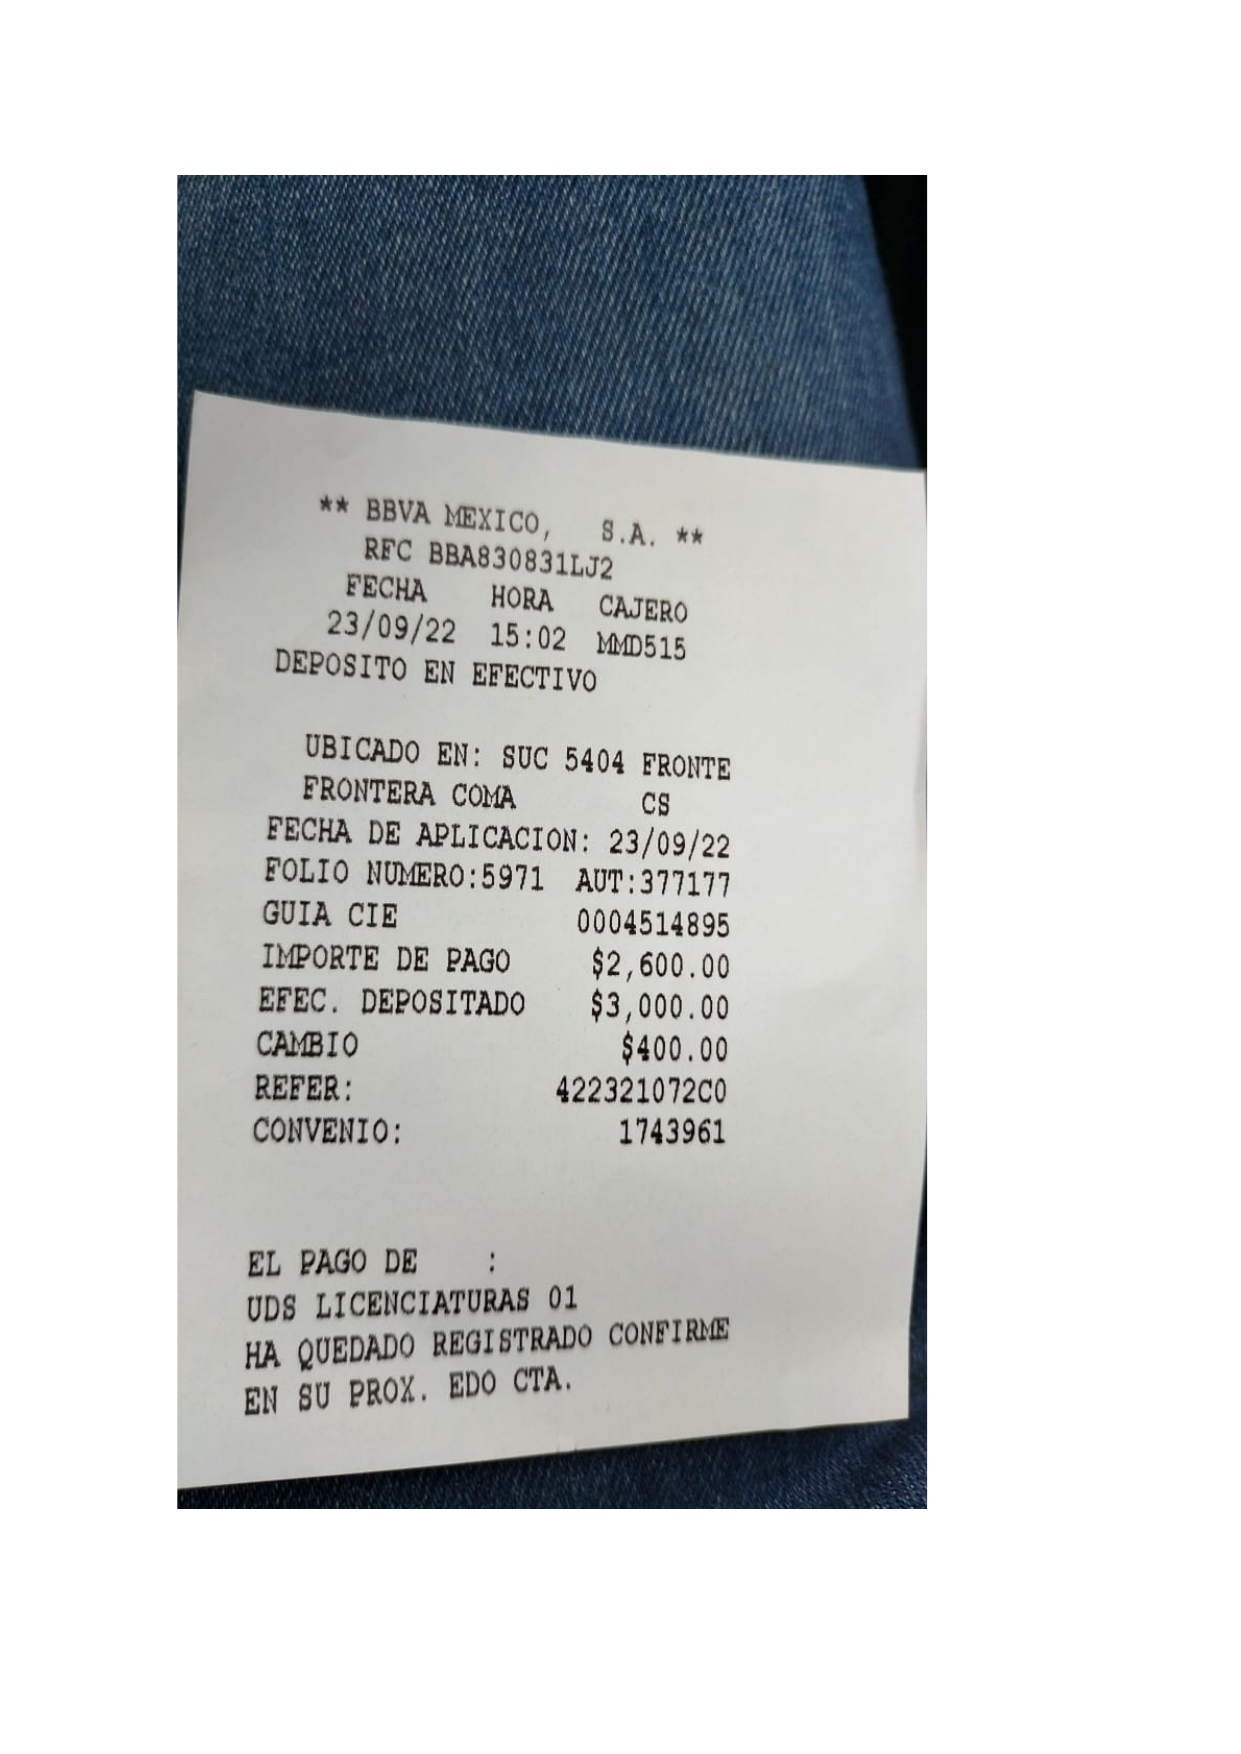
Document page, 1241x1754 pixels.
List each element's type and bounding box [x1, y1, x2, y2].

picture [177, 175, 928, 1509]
